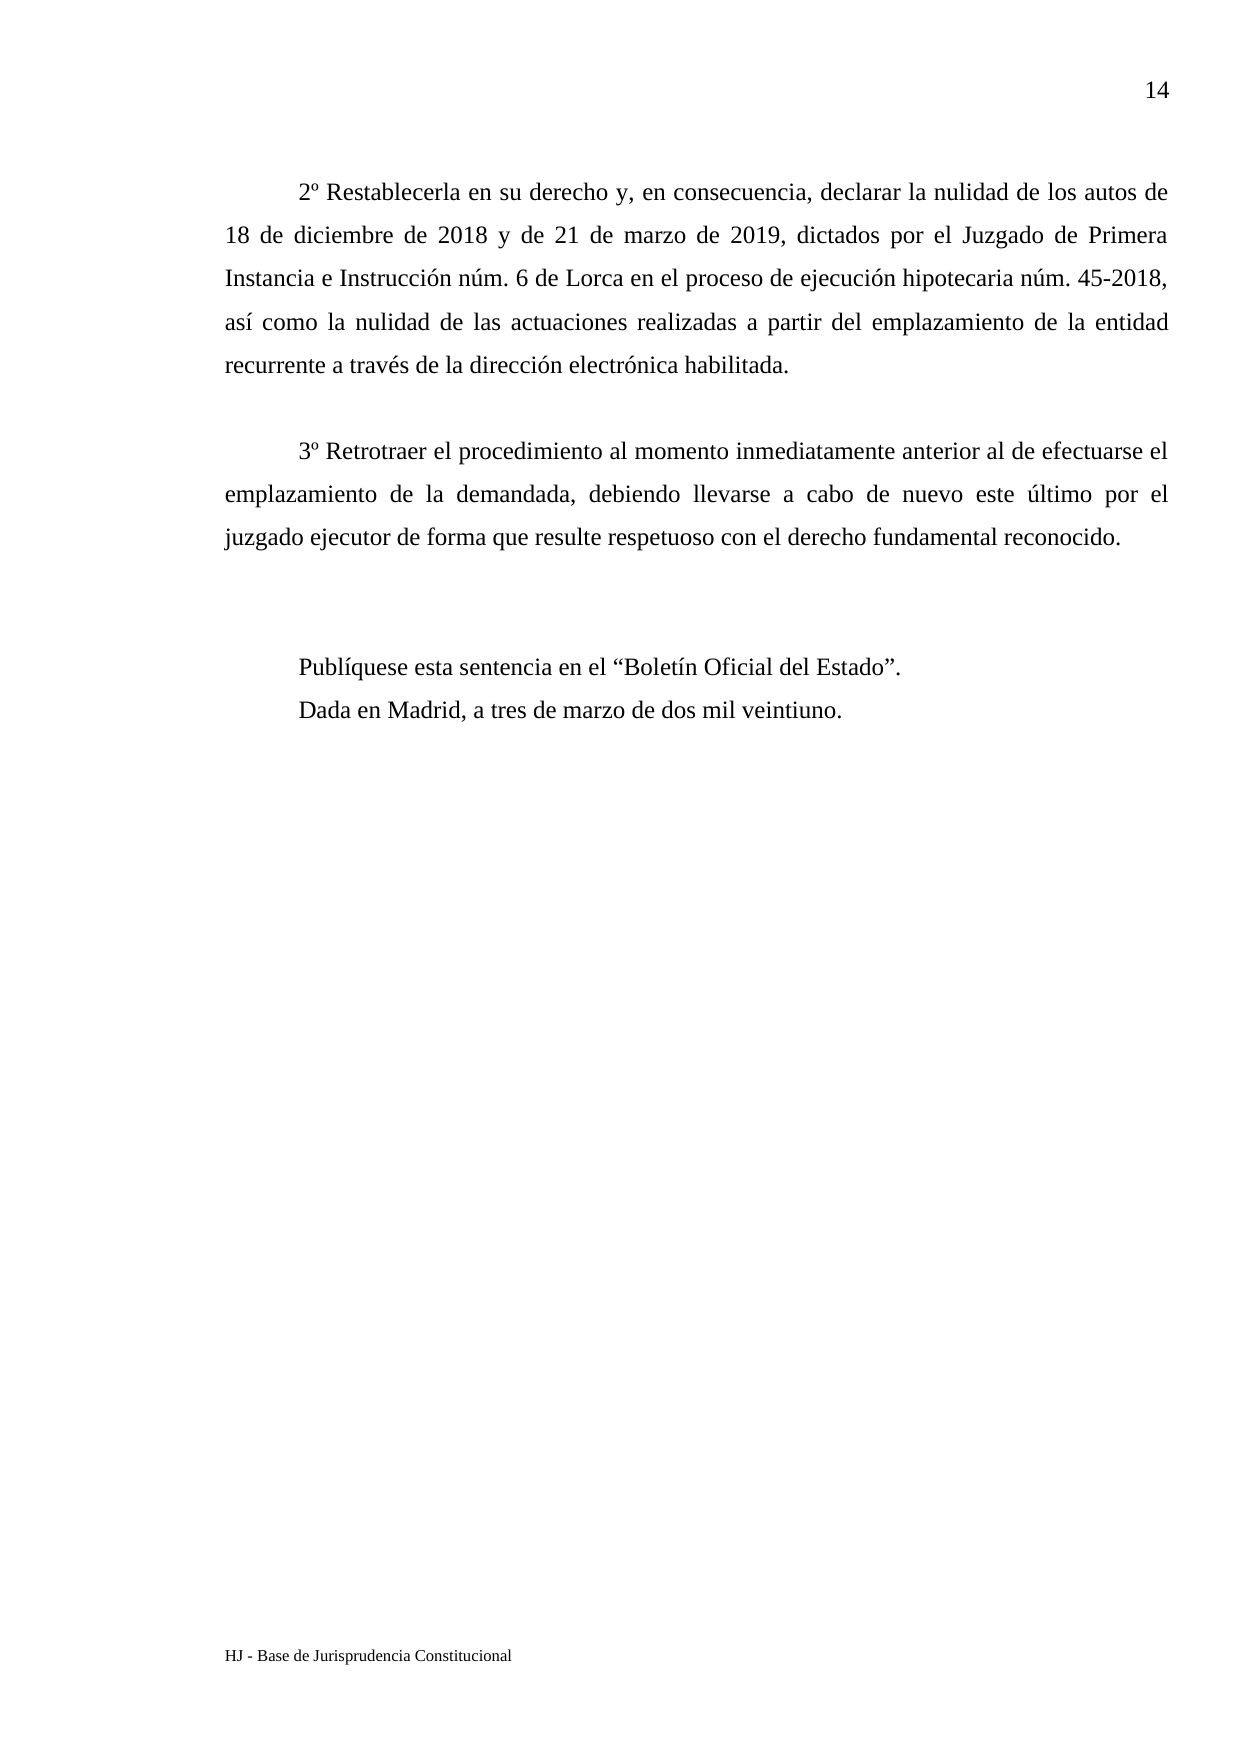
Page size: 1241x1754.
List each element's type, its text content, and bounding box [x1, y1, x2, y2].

text Publíquese esta sentencia en el “Boletín Oficial del Estado”. [224, 652, 1169, 680]
text 3º Retrotraer el procedimiento al momento inmediatamente anterior al de efectuarse el emplazamiento de la demandada, debiendo llevarse a cabo de nuevo este último por el juzgado ejecutor de forma que resulte respetuoso con el derecho fundamental reconocido. [224, 436, 1169, 551]
text Dada en Madrid, a tres de marzo de dos mil veintiuno. [224, 695, 1169, 723]
text 2º Restablecerla en su derecho y, en consecuencia, declarar la nulidad de los autos de 18 de diciembre de 2018 y de 21 de marzo de 2019, dictados por el Juzgado de Primera Instancia e Instrucción núm. 6 de Lorca en el proceso de ejecución hipotecaria núm. 45-2018, así como la nulidad de las actuaciones realizadas a partir del emplazamiento de la entidad recurrente a través de la dirección electrónica habilitada. [224, 177, 1169, 378]
